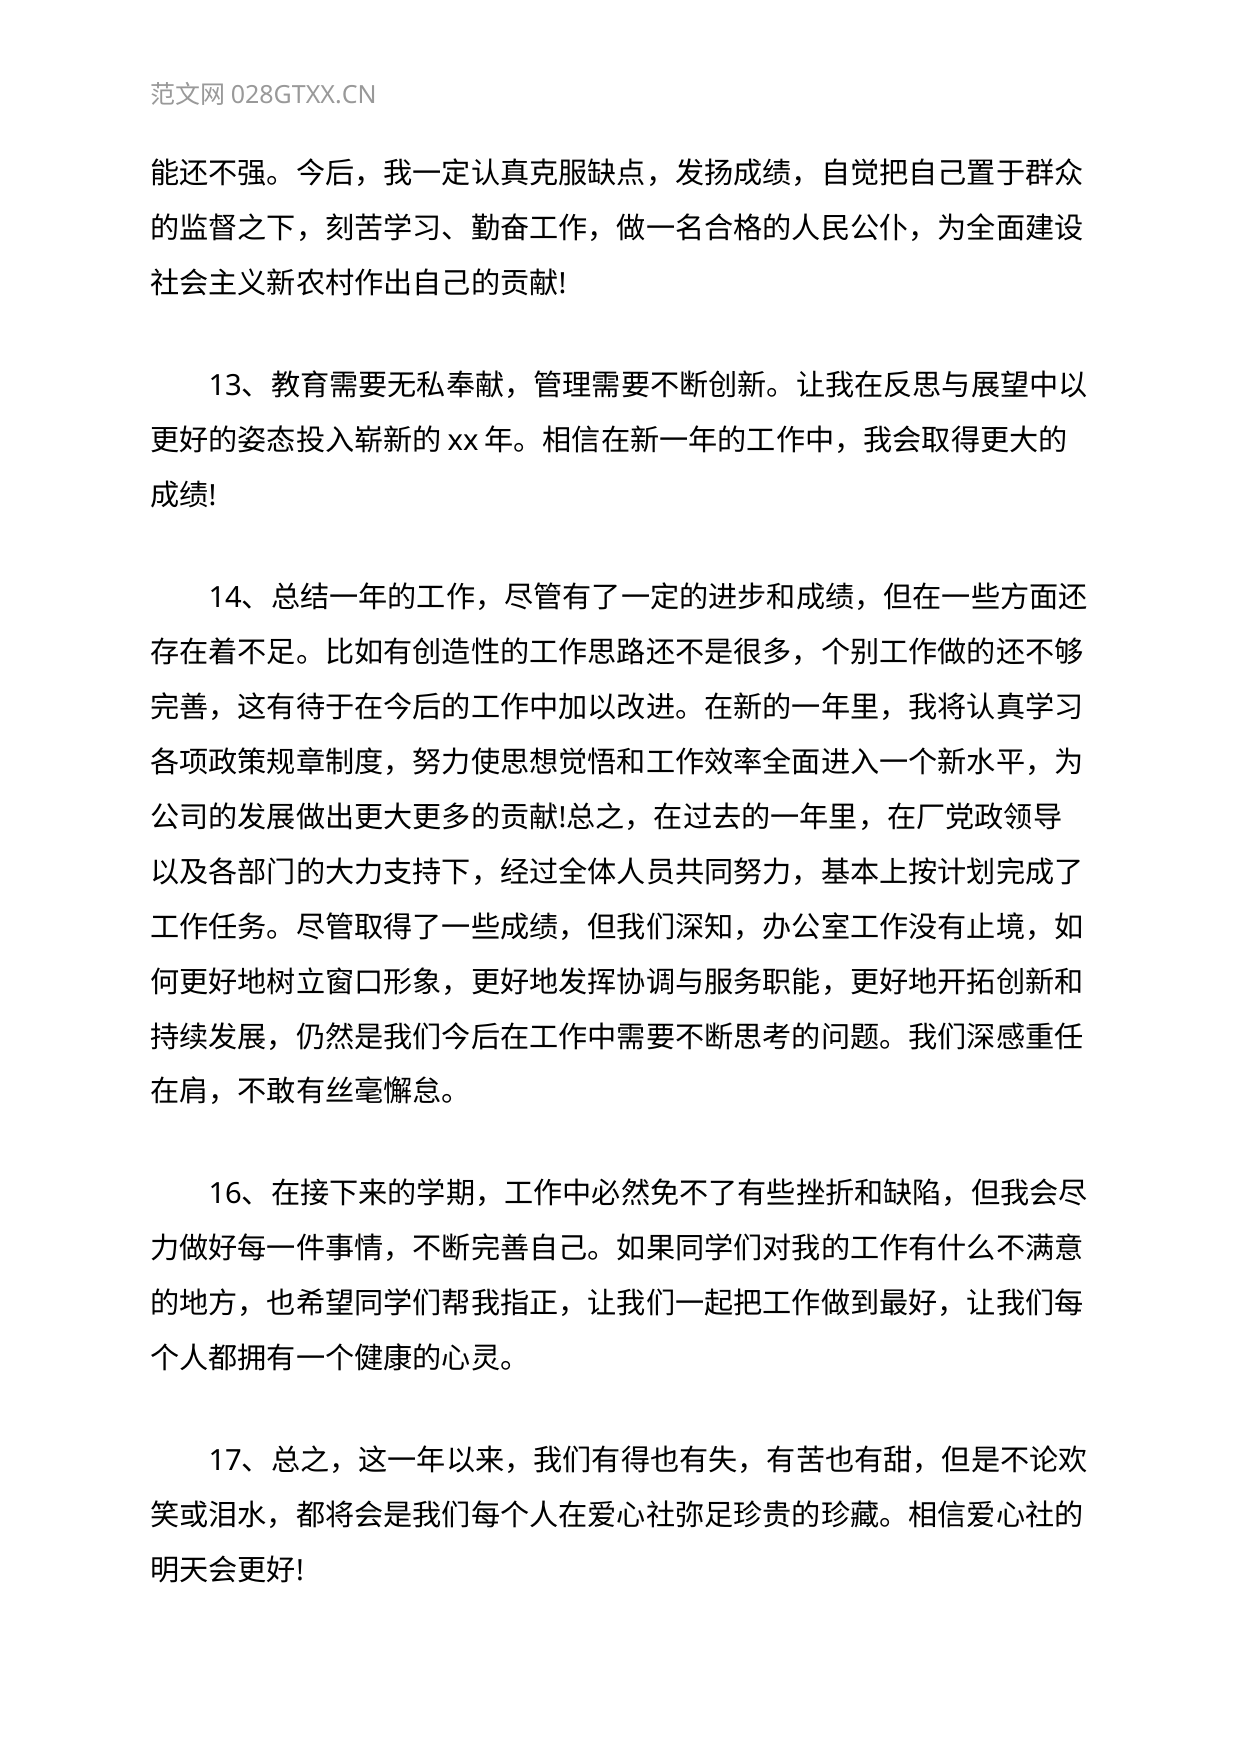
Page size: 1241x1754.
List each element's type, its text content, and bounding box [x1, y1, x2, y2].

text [150, 150, 1090, 302]
text 17、总之，这一年以来，我们有得也有失，有苦也有甜，但是不论欢笑或泪水，都将会是我们每个人在爱心社弥足珍贵的珍藏。相信爱心社的明天会更好! [150, 1436, 1090, 1589]
text 13、教育需要无私奉献，管理需要不断创新。让我在反思与展望中以更好的姿态投入崭新的xx年。相信在新一年的工作中，我会取得更大的成绩! [150, 362, 1090, 514]
text 14、总结一年的工作，尽管有了一定的进步和成绩，但在一些方面还存在着不足。比如有创造性的工作思路还不是很多，个别工作做的还不够完善，这有待于在今后的工作中加以改进。在新的一年里，我将认真学习各项政策规章制度，努力使思想觉悟和工作效率全面进入一个新水平，为公司的发展做出更大更多的贡献!总之，在过去的一年里，在厂党政领导以及各部门的大力支持下，经过全体人员共同努力，基本上按计划完成了工作任务。尽管取得了一些成绩，但我们深知，办公室工作没有止境，如何更好地树立窗口形象，更好地发挥协调与服务职能，更好地开拓创新和持续发展，仍然是我们今后在工作中需要不断思考的问题。我们深感重任在肩，不敢有丝毫懈怠。 [150, 574, 1090, 1110]
text 16、在接下来的学期，工作中必然免不了有些挫折和缺陷，但我会尽力做好每一件事情，不断完善自己。如果同学们对我的工作有什么不满意的地方，也希望同学们帮我指正，让我们一起把工作做到最好，让我们每个人都拥有一个健康的心灵。 [150, 1170, 1090, 1377]
